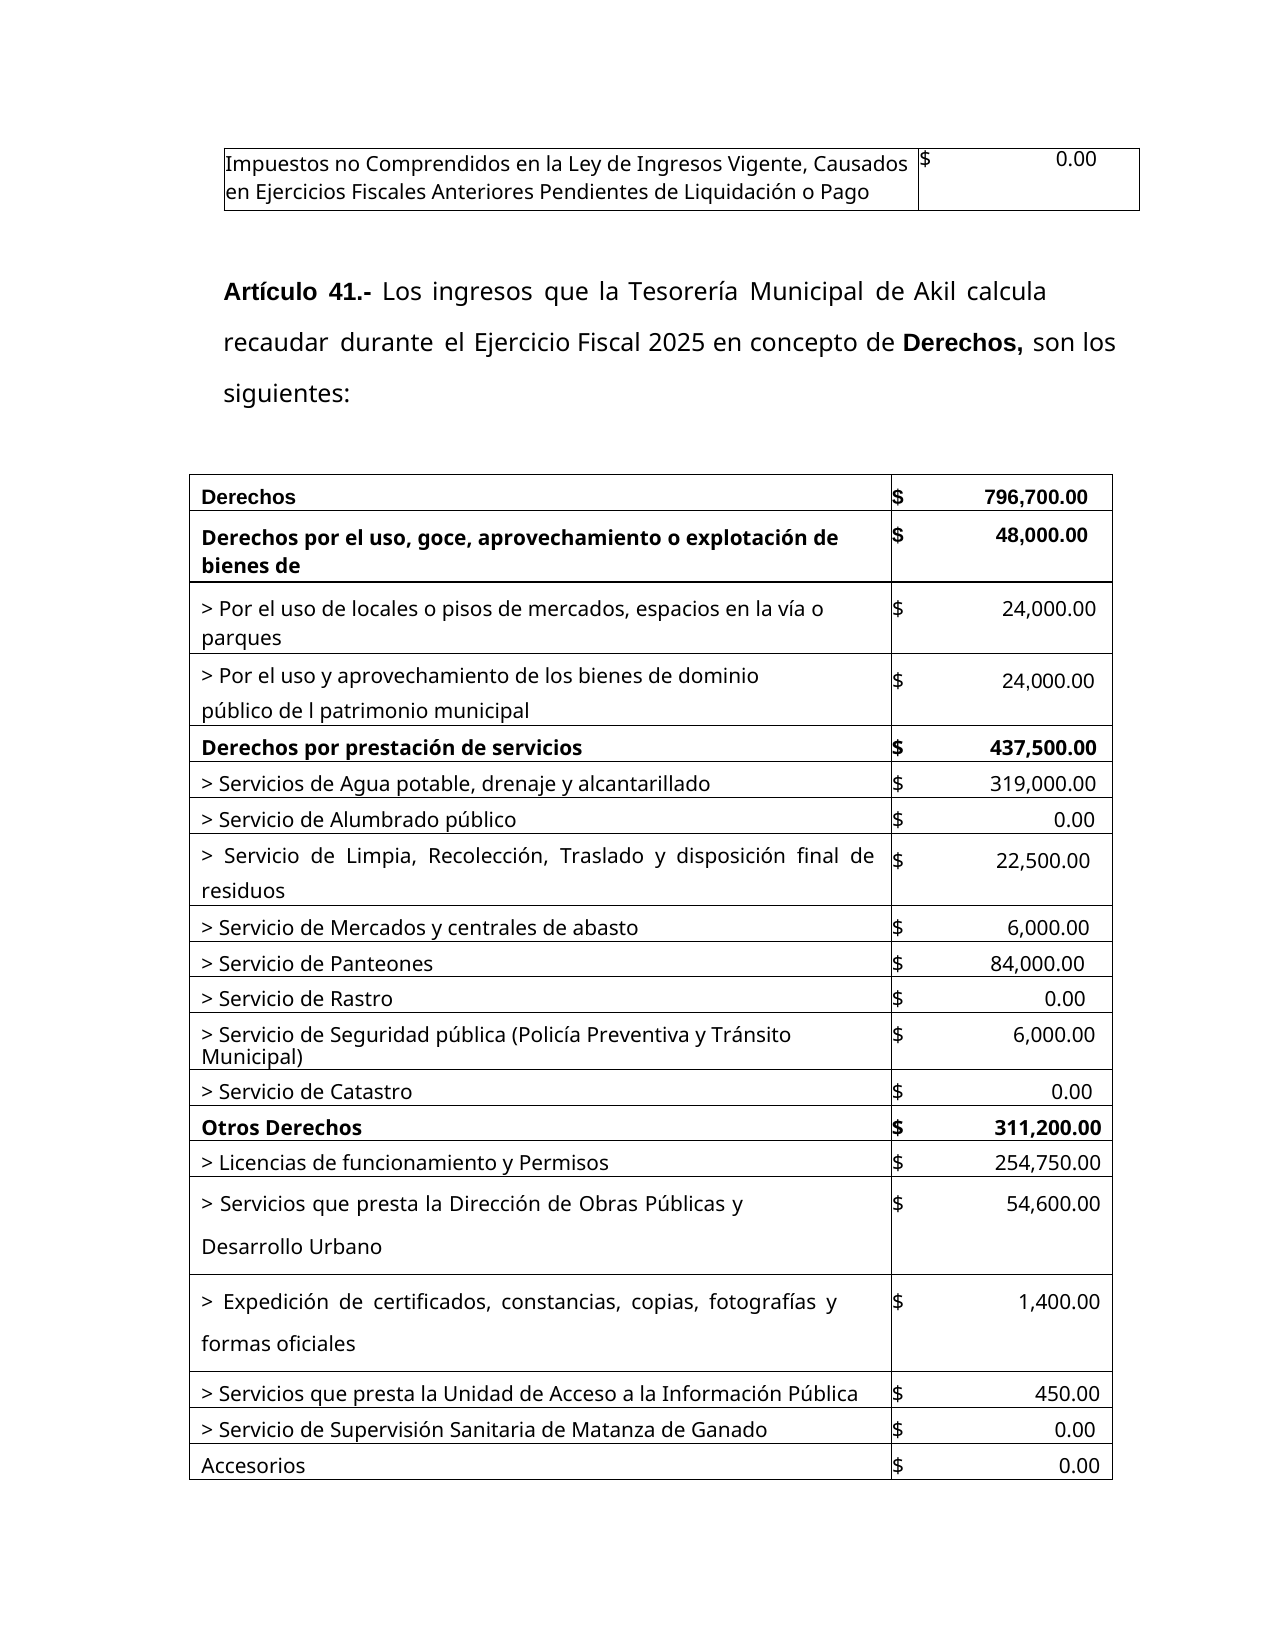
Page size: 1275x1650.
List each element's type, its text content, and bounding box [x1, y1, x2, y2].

table_cell $ 0.00 [892, 977, 1112, 1012]
table_cell $ 0.00 [892, 798, 1112, 833]
table_cell > Servicio de Catastro [190, 1070, 891, 1104]
table_cell > Por el uso de locales o pisos de mercados, espacios en la vía o parques [190, 583, 891, 653]
table_cell $ 48,000.00 [892, 511, 1112, 581]
table_header Derechos [190, 475, 891, 509]
table_cell $ 24,000.00 [892, 654, 1112, 725]
table_cell $ 311,200.00 [892, 1106, 1112, 1140]
table_cell > Servicio de Alumbrado público [190, 798, 891, 833]
table_cell Derechos por el uso, goce, aprovechamiento o explotación de bienes de [190, 511, 891, 581]
table_cell Accesorios [190, 1444, 891, 1479]
text Artículo 41.- Los ingresos que la Tesorería Municipal de Akil calcula recaudar durante el Ejercicio Fiscal 2025 en concepto de Derechos, son los siguientes: [223, 274, 1137, 410]
table_cell > Por el uso y aprovechamiento de los bienes de dominio público de l patrimonio municipal [190, 654, 891, 725]
table_cell $ 0.00 [919, 149, 1139, 210]
table_cell > Servicio de Limpia, Recolección, Traslado y disposición final de residuos [190, 834, 891, 904]
table_cell > Servicio de Supervisión Sanitaria de Matanza de Ganado [190, 1408, 891, 1443]
table_cell $ 54,600.00 [892, 1177, 1112, 1274]
table_cell > Servicios que presta la Dirección de Obras Públicas y Desarrollo Urbano [190, 1177, 891, 1274]
table_cell > Servicio de Mercados y centrales de abasto [190, 906, 891, 941]
table_cell > Servicio de Panteones [190, 942, 891, 976]
table_cell $ 1,400.00 [892, 1275, 1112, 1371]
table_cell $ 450.00 [892, 1372, 1112, 1407]
table_cell Otros Derechos [190, 1106, 891, 1140]
table_cell > Servicio de Seguridad pública (Policía Preventiva y Tránsito Municipal) [190, 1013, 891, 1069]
table_cell $ 6,000.00 [892, 1013, 1112, 1069]
table_cell $ 0.00 [892, 1070, 1112, 1104]
table_cell $ 319,000.00 [892, 762, 1112, 797]
table_cell $ 254,750.00 [892, 1141, 1112, 1176]
table_cell $ 0.00 [892, 1408, 1112, 1443]
table_cell > Servicios de Agua potable, drenaje y alcantarillado [190, 762, 891, 797]
table_cell > Servicios que presta la Unidad de Acceso a la Información Pública [190, 1372, 891, 1407]
table_cell $ 22,500.00 [892, 834, 1112, 904]
table_cell > Licencias de funcionamiento y Permisos [190, 1141, 891, 1176]
table_cell $ 0.00 [892, 1444, 1112, 1479]
table_cell $ 437,500.00 [892, 726, 1112, 761]
table_cell > Servicio de Rastro [190, 977, 891, 1012]
table_cell $ 6,000.00 [892, 906, 1112, 941]
table_header $ 796,700.00 [892, 475, 1112, 509]
table_cell Impuestos no Comprendidos en la Ley de Ingresos Vigente, Causados en Ejercicios Fiscales Anteriores Pendientes de Liquidación o Pago [225, 149, 918, 210]
table_cell $ 24,000.00 [892, 583, 1112, 653]
table_cell $ 84,000.00 [892, 942, 1112, 976]
table_cell Derechos por prestación de servicios [190, 726, 891, 761]
table_cell > Expedición de certificados, constancias, copias, fotografías y formas oficiales [190, 1275, 891, 1371]
